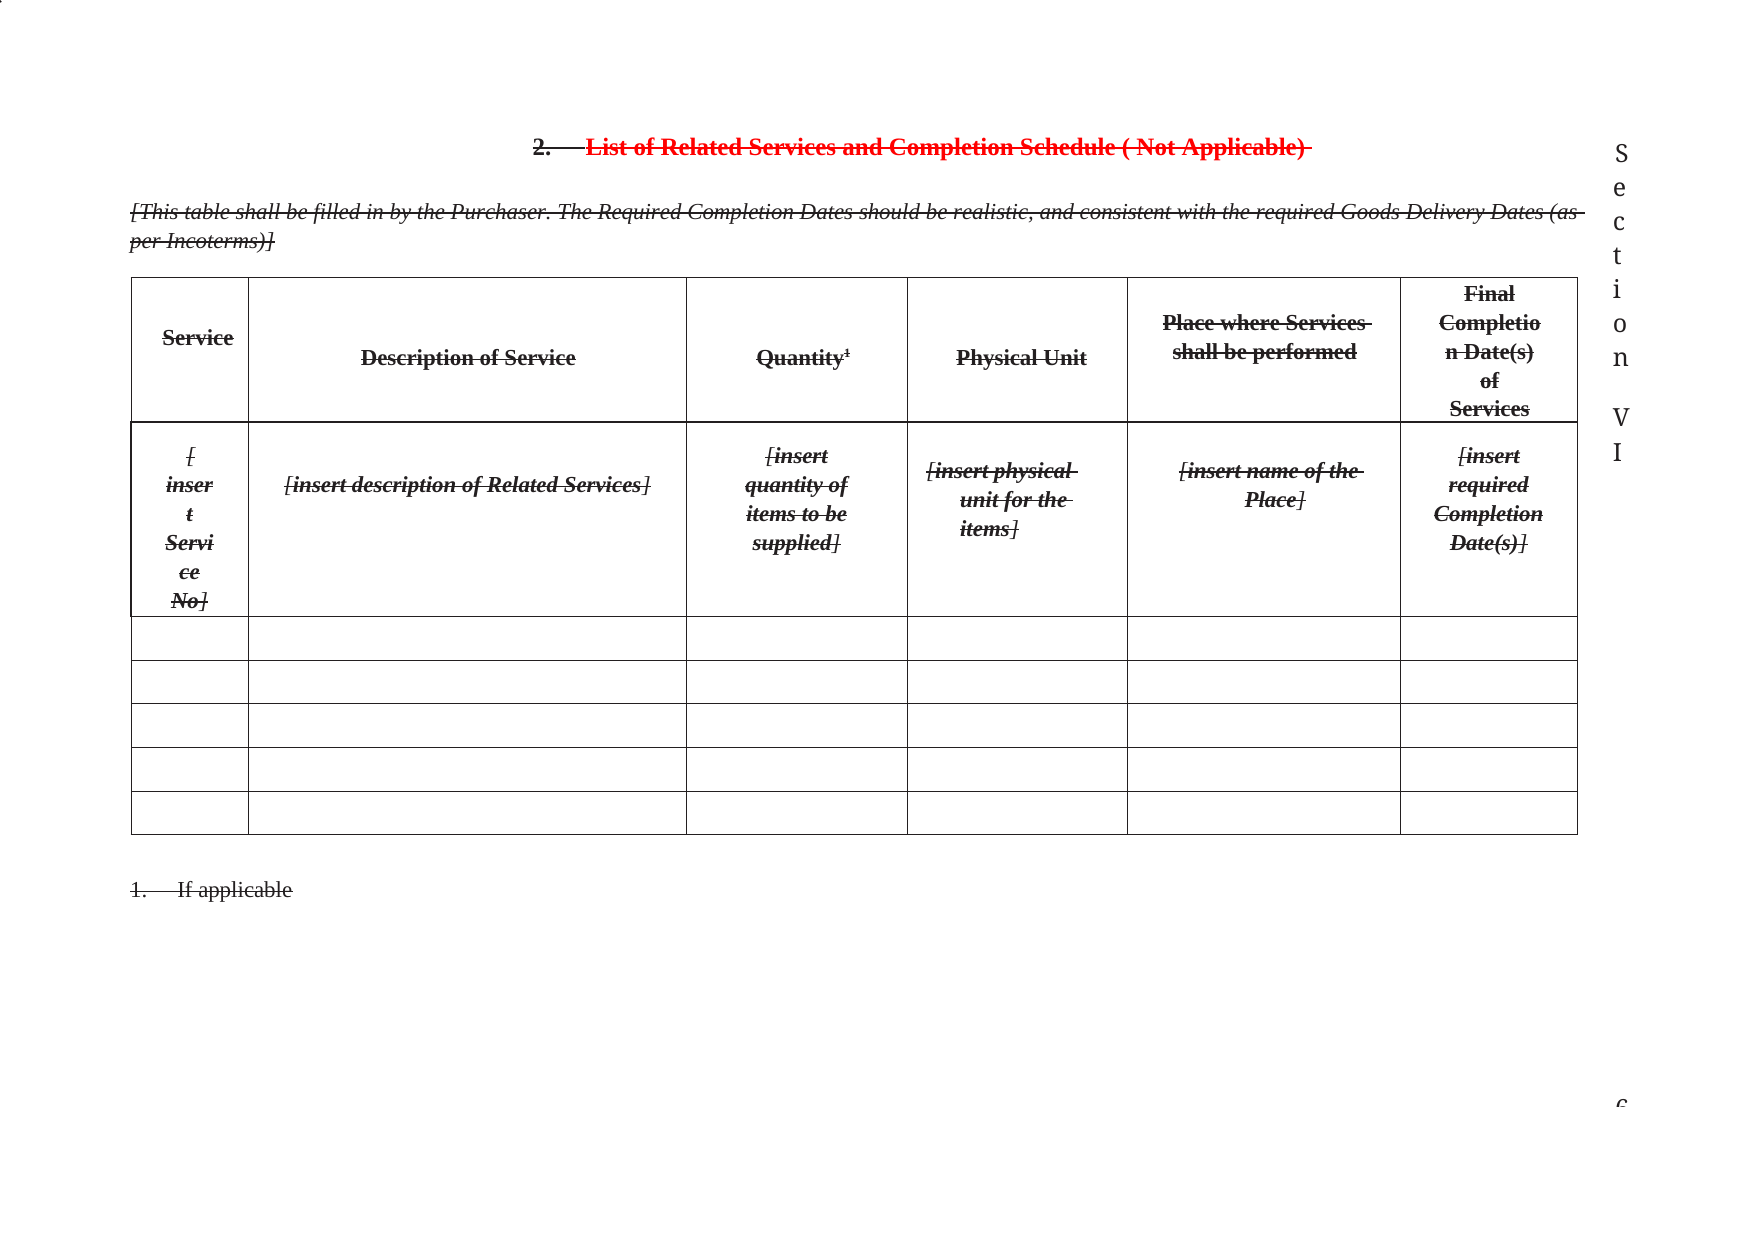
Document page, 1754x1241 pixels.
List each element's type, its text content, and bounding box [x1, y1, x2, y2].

table_cell [249, 748, 686, 791]
table_header Service [132, 278, 248, 421]
table_cell [687, 748, 907, 791]
table_cell [908, 792, 1127, 834]
table_cell [687, 617, 907, 660]
table_cell [908, 661, 1127, 703]
table_cell [1128, 748, 1400, 791]
table_cell [insert description of Related Services] [249, 423, 686, 616]
table_cell [132, 704, 248, 747]
table_cell [249, 704, 686, 747]
table_cell [1401, 661, 1577, 703]
table_header Quantity1 [687, 278, 907, 421]
table_cell [687, 661, 907, 703]
table_cell [1128, 792, 1400, 834]
table_cell [687, 792, 907, 834]
table_cell [249, 661, 686, 703]
table_header Final Completion Date(s) of Services [1401, 278, 1577, 421]
list If applicable [130, 876, 1589, 903]
table_cell [1401, 792, 1577, 834]
table_cell [insert name of the Place] [1128, 423, 1400, 616]
table_cell [908, 748, 1127, 791]
table_header Place where Services shall be performed [1128, 278, 1400, 421]
table_cell [insert quantity of items to be supplied] [687, 423, 907, 616]
table_cell [132, 661, 248, 703]
table_cell [insert physical unit for the items] [908, 423, 1127, 616]
table_header Description of Service [249, 278, 686, 421]
table_cell [1401, 748, 1577, 791]
table_cell [1401, 617, 1577, 660]
table_cell [132, 617, 248, 660]
table_cell [1128, 704, 1400, 747]
table_header Physical Unit [908, 278, 1127, 421]
table_cell [249, 617, 686, 660]
table_cell [1401, 704, 1577, 747]
table_cell [1128, 617, 1400, 660]
table_cell [132, 792, 248, 834]
list List of Related Services and Completion Schedule ( Not Applicable) [532, 132, 1589, 161]
text [This table shall be filled in by the Purchaser. The Required Completion Dates should be realistic, and consistent with the required Goods Delivery Dates (as per Incoterms)] [130, 198, 1589, 253]
table_cell [insert Service No] [132, 423, 248, 616]
table_cell [908, 704, 1127, 747]
table_cell [687, 704, 907, 747]
table_cell [249, 792, 686, 834]
table_cell [908, 617, 1127, 660]
table_cell [insert required Completion Date(s)] [1401, 423, 1577, 616]
table_cell [132, 748, 248, 791]
table_cell [1128, 661, 1400, 703]
